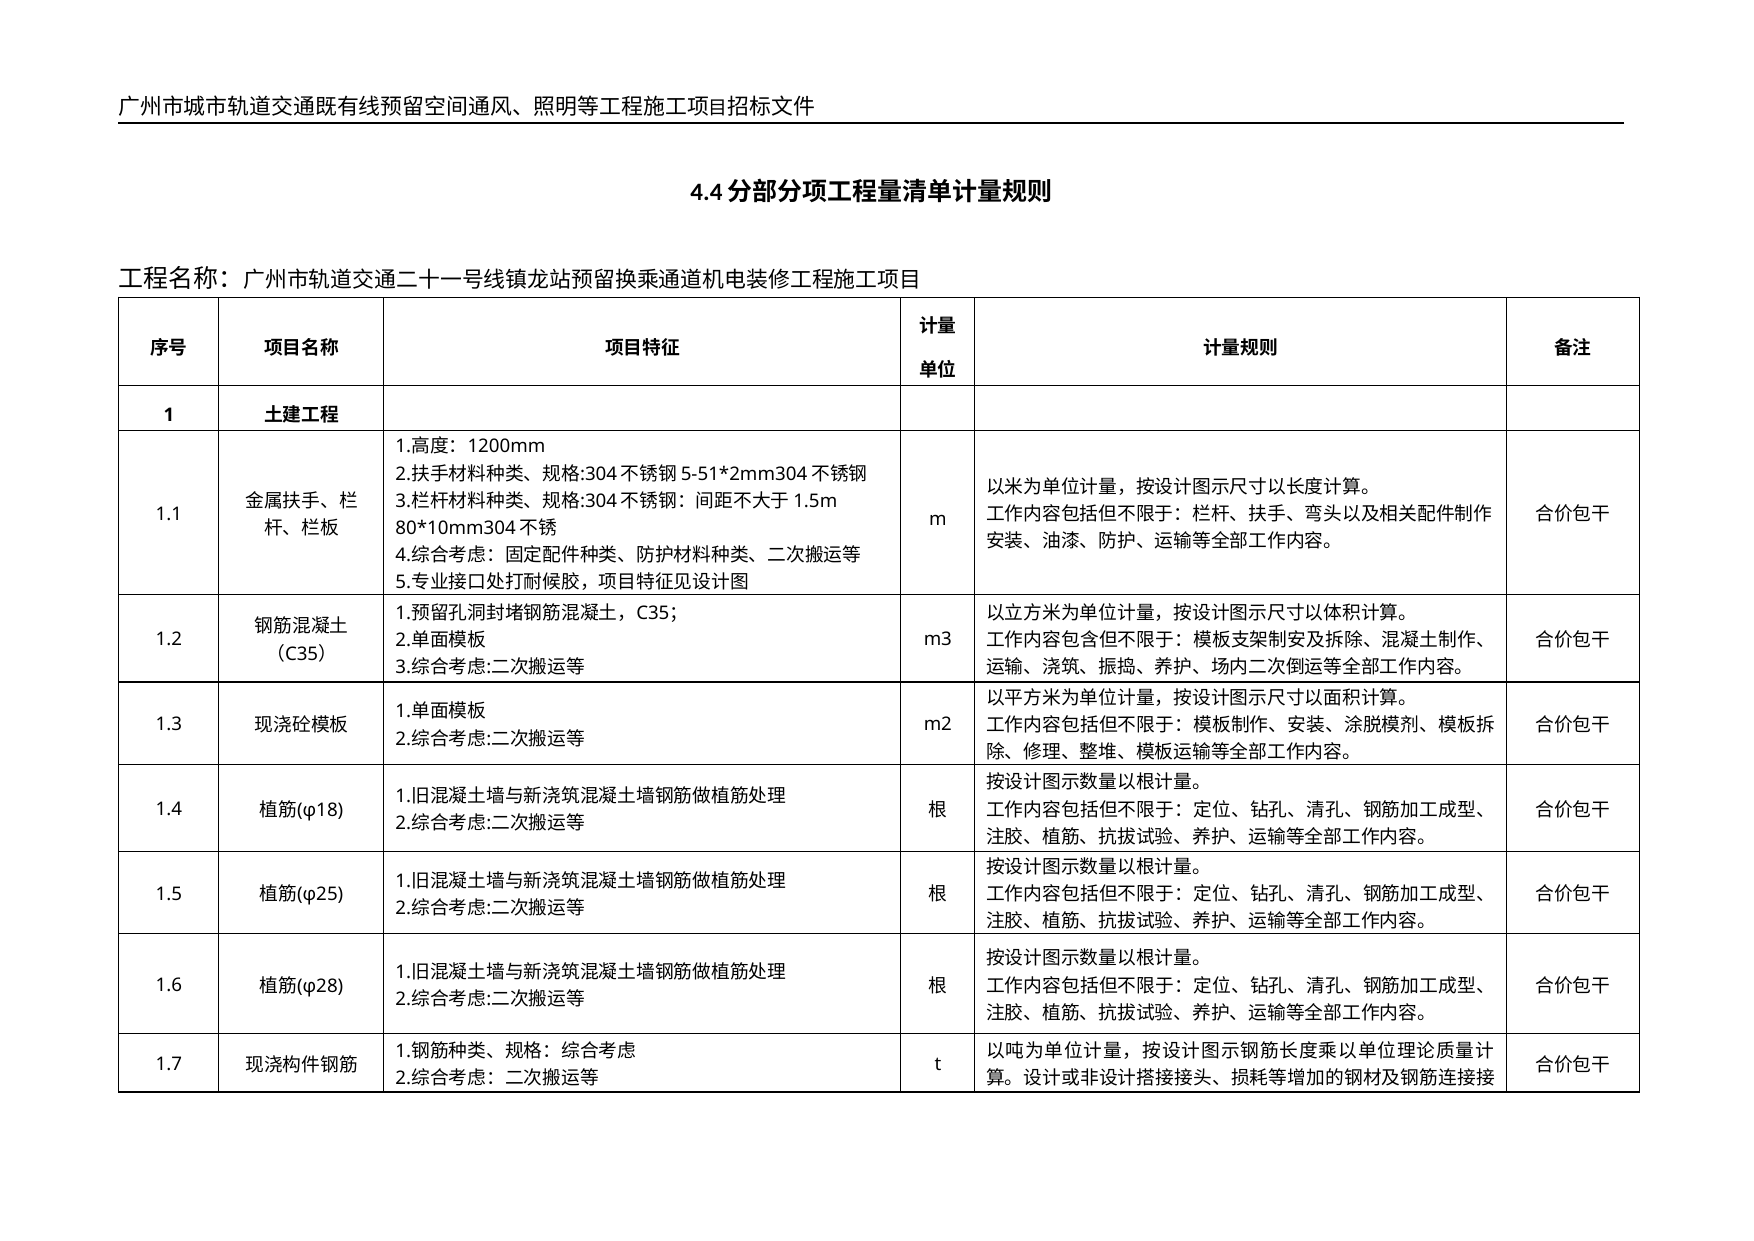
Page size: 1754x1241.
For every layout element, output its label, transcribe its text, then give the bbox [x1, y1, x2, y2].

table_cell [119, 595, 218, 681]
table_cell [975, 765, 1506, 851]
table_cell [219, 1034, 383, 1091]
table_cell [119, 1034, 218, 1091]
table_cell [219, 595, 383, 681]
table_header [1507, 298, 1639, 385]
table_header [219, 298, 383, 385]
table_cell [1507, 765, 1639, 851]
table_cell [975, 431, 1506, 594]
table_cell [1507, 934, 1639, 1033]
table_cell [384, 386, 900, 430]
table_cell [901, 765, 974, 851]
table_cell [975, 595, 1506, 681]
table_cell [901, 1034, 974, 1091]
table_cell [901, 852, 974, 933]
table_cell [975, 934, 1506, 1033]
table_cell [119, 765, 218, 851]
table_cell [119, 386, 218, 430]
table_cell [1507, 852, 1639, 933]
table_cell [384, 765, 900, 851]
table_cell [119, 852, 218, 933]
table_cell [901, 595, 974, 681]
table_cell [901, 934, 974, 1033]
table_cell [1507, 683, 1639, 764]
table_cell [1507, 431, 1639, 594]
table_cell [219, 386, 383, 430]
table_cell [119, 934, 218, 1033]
text 工程名称：广州市轨道交通二十一号线镇龙站预留换乘通道机电装修工程施工项目 [118, 253, 1624, 297]
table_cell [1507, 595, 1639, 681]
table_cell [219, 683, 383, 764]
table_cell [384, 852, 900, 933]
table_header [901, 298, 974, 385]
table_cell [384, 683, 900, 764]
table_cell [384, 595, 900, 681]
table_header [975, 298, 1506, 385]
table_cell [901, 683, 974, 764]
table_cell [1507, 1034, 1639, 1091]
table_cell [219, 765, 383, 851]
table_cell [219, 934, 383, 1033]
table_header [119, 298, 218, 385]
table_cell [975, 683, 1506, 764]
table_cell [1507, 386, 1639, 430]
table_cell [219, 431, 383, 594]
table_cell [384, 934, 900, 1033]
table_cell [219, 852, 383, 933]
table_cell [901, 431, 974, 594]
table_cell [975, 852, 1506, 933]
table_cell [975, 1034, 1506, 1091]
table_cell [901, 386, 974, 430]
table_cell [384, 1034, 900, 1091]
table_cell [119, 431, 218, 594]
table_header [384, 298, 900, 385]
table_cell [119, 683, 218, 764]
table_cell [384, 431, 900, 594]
text 4.4分部分项工程量清单计量规则 [118, 165, 1624, 209]
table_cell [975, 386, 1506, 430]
